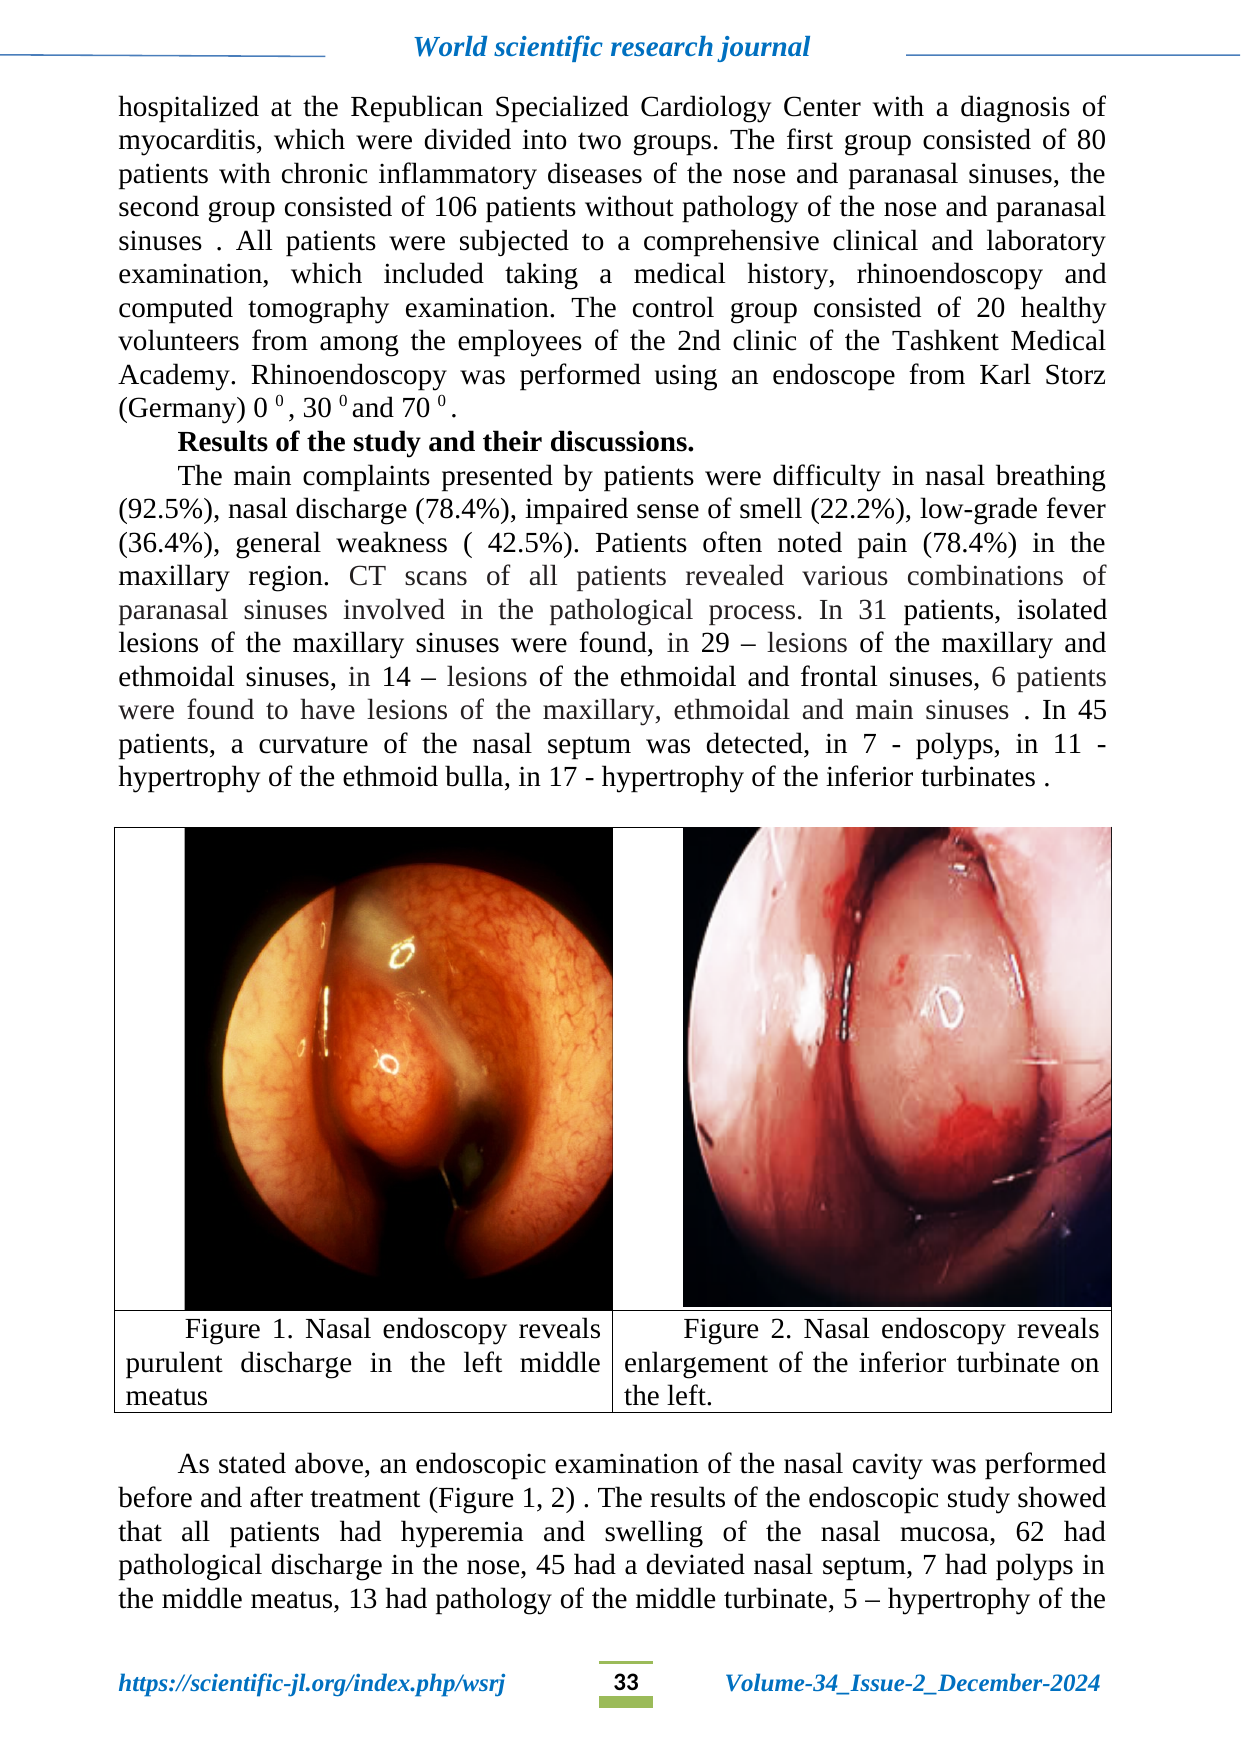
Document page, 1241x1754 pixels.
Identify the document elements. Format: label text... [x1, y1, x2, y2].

picture [184, 827, 613, 1311]
text Results of the study and their discussions. [118, 424, 1107, 458]
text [118, 1447, 1107, 1614]
text The main complaints presented by patients were difficulty in nasal breathing (92.5%), nasal discharge (78.4%), impaired sense of smell (22.2%), low-grade fever (36.4%), general weakness ( 42.5%). Patients often noted pain (78.4%) in the maxillary region. CT scans of all patients revealed various combinations of paranasal sinuses involved in the pathological process. In 31 patients, isolated lesions of the maxillary sinuses were found, in 29 – lesions of the maxillary and ethmoidal sinuses, in 14 – lesions of the ethmoidal and frontal sinuses, 6 patients were found to have lesions of the maxillary, ethmoidal and main sinuses . In 45 patients, a curvature of the nasal septum was detected, in 7 - polyps, in 11 - hypertrophy of the ethmoid bulla, in 17 - hypertrophy of the inferior turbinates . [118, 458, 1107, 793]
table_cell Figure 2. Nasal endoscopy reveals enlargement of the inferior turbinate on the left. [613, 1311, 1111, 1412]
picture [683, 827, 1112, 1307]
table_header [613, 828, 1111, 1310]
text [118, 89, 1107, 424]
table_header [115, 828, 184, 1310]
table_cell Figure 1. Nasal endoscopy reveals purulent discharge in the left middle meatus [115, 1311, 612, 1412]
